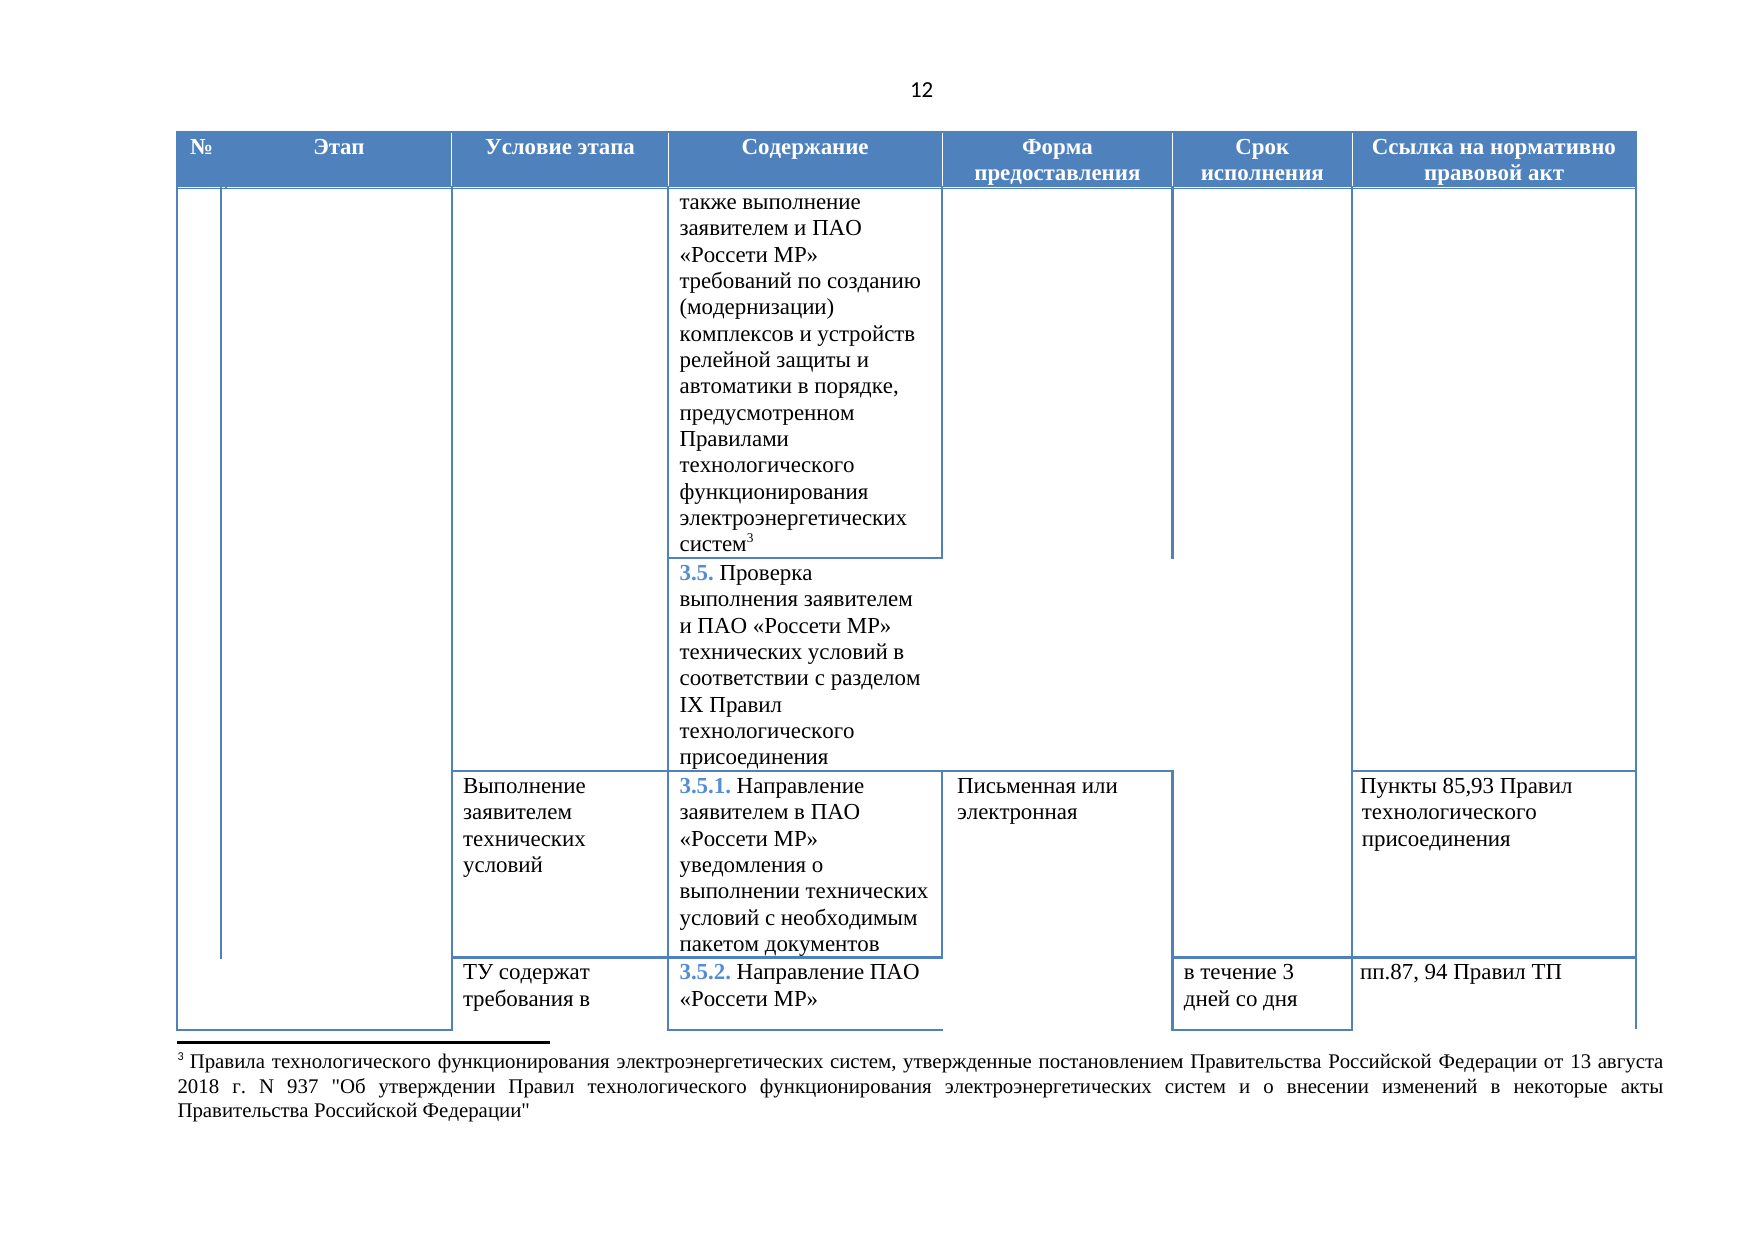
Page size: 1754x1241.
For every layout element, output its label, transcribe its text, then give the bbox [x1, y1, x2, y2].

table_header Ссылка на нормативно правовой акт [1353, 133, 1635, 186]
table_header Этап [227, 133, 451, 186]
table_header Содержание [669, 133, 942, 186]
table_cell пп.87, 94 Правил ТП [1353, 959, 1635, 1029]
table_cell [1174, 959, 1351, 1029]
table_cell 3.5. Проверка выполнения заявителем и ПАО «Россети МР» технических условий в соответствии с разделом IX Правил технологического присоединения [669, 559, 942, 770]
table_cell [669, 959, 942, 1029]
table_header Условие этапа [452, 133, 668, 186]
table_cell Выполнение заявителем технических условий [453, 772, 667, 956]
table_cell 3.5.1. Направление заявителем в ПАО «Россети МР» уведомления о выполнении технических условий с необходимым пакетом документов [669, 772, 941, 956]
table_header № [178, 133, 225, 186]
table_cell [669, 189, 941, 557]
table_header Срок исполнения [1173, 133, 1352, 186]
table_header Форма предоставления [943, 133, 1172, 186]
table_cell Письменная или электронная [942, 772, 1171, 1029]
table_cell Пункты 85,93 Правил технологического присоединения [1353, 772, 1635, 956]
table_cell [453, 959, 667, 1029]
